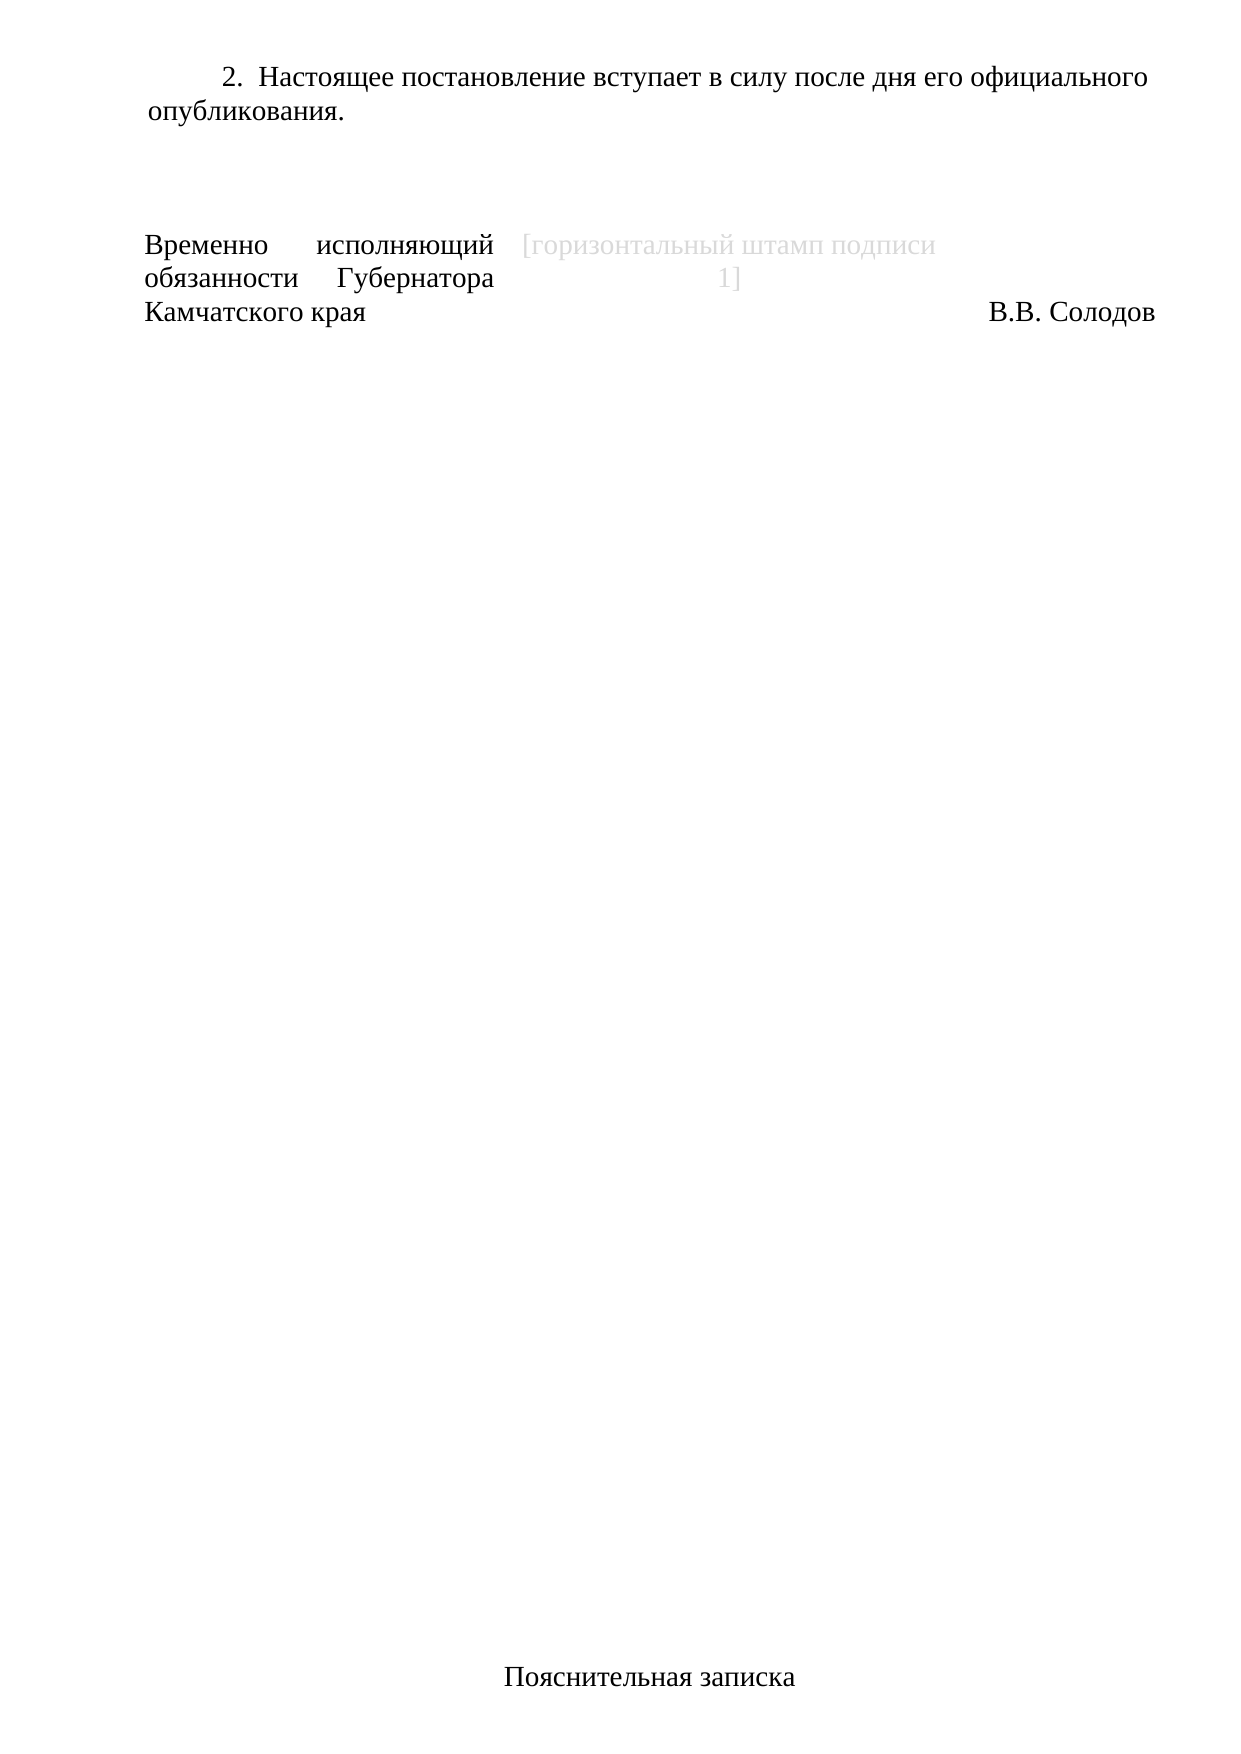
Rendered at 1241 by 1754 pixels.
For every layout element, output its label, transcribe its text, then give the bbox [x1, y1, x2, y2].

table_header [горизонтальный штамп подписи 1] [505, 227, 952, 327]
text 2. Настоящее постановление вступает в силу после дня его официального [148, 59, 1152, 93]
title Пояснительная записка [148, 1659, 1152, 1693]
text опубликования. [148, 93, 1152, 126]
table_header Временно исполняющий обязанности Губернатора Камчатского края [133, 227, 505, 327]
table_header В.В. Солодов [953, 227, 1167, 327]
